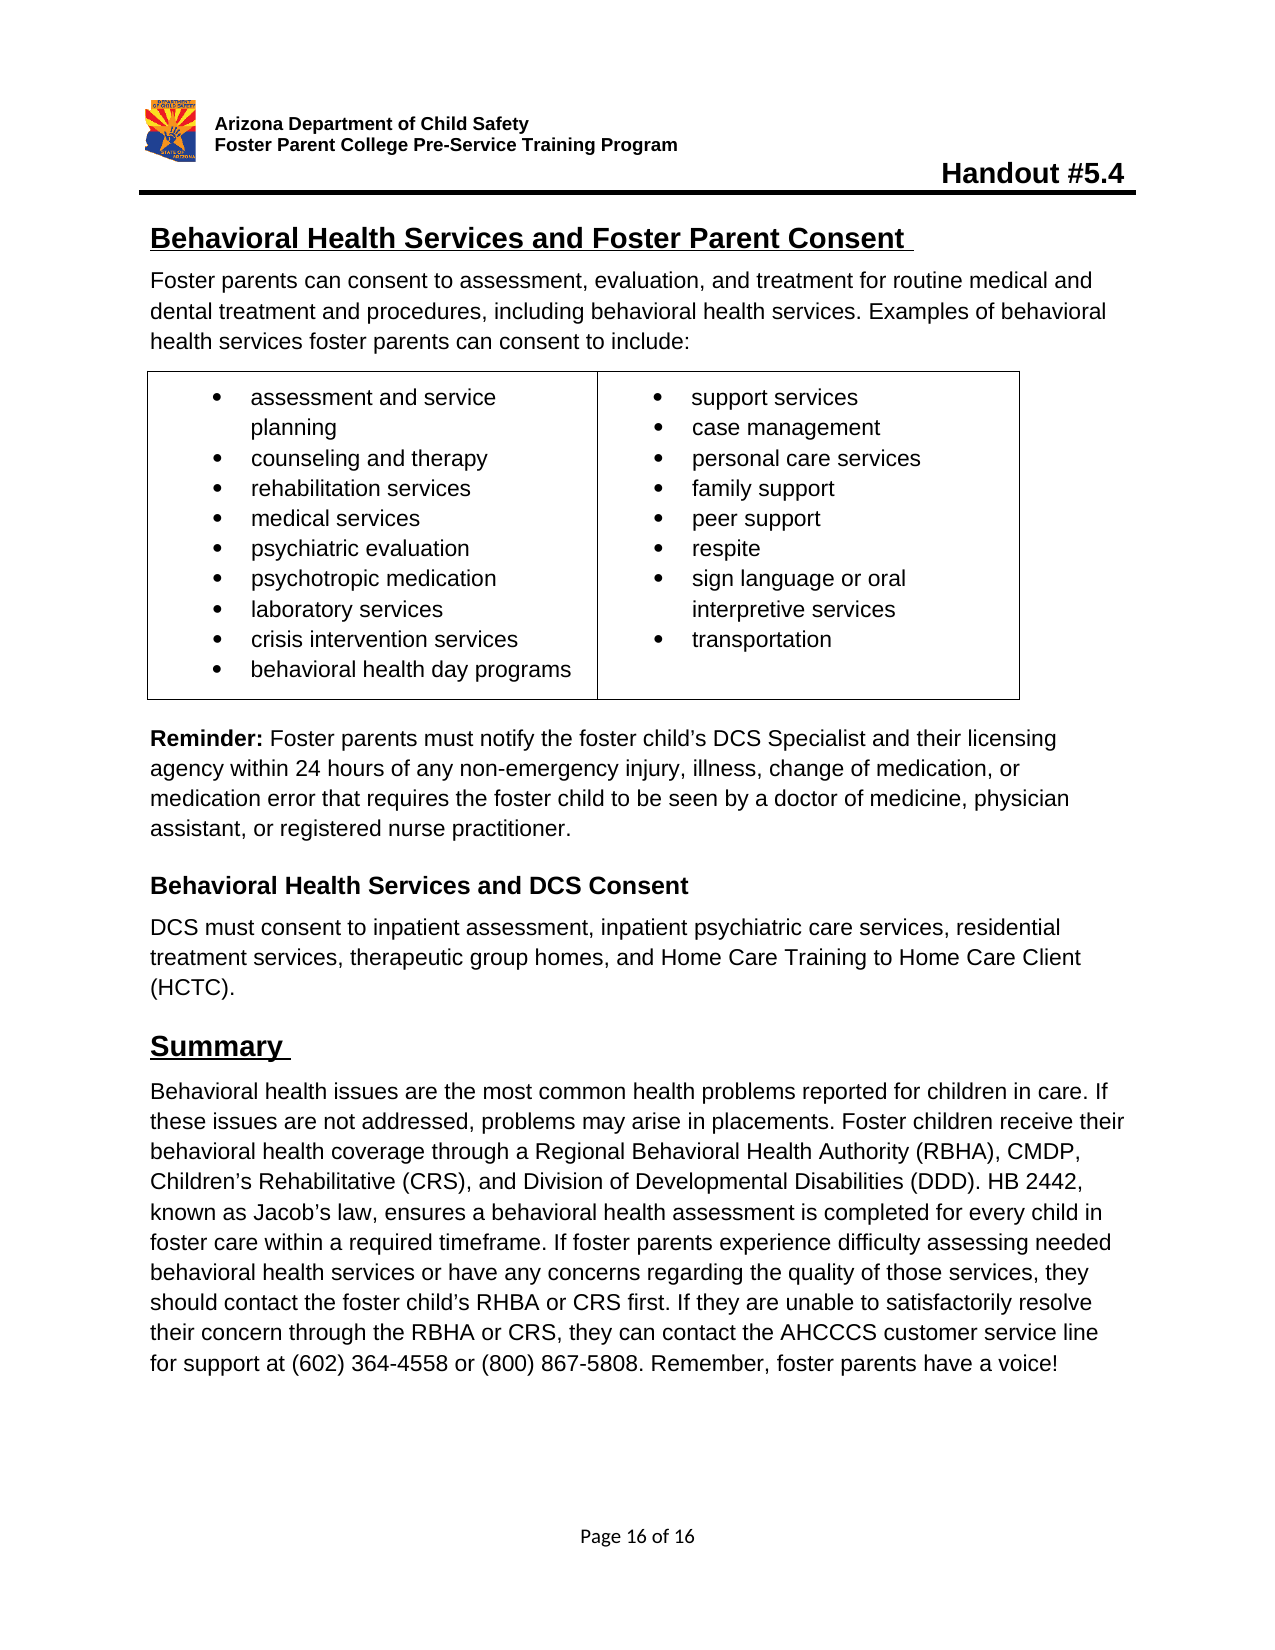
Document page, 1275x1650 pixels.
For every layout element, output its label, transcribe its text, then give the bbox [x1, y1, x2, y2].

table_header support services case management personal care services family support peer support respite sign language or oral interpretive services transportation [598, 372, 1019, 699]
text Behavioral health issues are the most common health problems reported for children in care. If these issues are not addressed, problems may arise in placements. Foster children receive their behavioral health coverage through a Regional Behavioral Health Authority (RBHA), CMDP, Children’s Rehabilitative (CRS), and Division of Developmental Disabilities (DDD). HB 2442, known as Jacob’s law, ensures a behavioral health assessment is completed for every child in foster care within a required timeframe. If foster parents experience difficulty assessing needed behavioral health services or have any concerns regarding the quality of those services, they should contact the foster child’s RHBA or CRS first. If they are unable to satisfactorily resolve their concern through the RBHA or CRS, they can contact the AHCCCS customer service line for support at (602) 364-4558 or (800) 867-5808. Remember, foster parents have a voice! [150, 1078, 1125, 1376]
text Behavioral Health Services and DCS Consent [150, 871, 1125, 899]
text Summary [150, 1029, 1125, 1063]
table_header assessment and service planning counseling and therapy rehabilitation services medical services psychiatric evaluation psychotropic medication laboratory services crisis intervention services behavioral health day programs [148, 372, 597, 699]
text Behavioral Health Services and Foster Parent Consent [150, 221, 1125, 254]
text DCS must consent to inpatient assessment, inpatient psychiatric care services, residential treatment services, therapeutic group homes, and Home Care Training to Home Care Client (HCTC). [150, 913, 1125, 1000]
text Reminder: Foster parents must notify the foster child’s DCS Specialist and their licensing agency within 24 hours of any non-emergency injury, illness, change of medication, or medication error that requires the foster child to be seen by a doctor of medicine, physician assistant, or registered nurse practitioner. [150, 725, 1125, 842]
text Foster parents can consent to assessment, evaluation, and treatment for routine medical and dental treatment and procedures, including behavioral health services. Examples of behavioral health services foster parents can consent to include: [150, 267, 1125, 354]
picture [144, 100, 196, 162]
